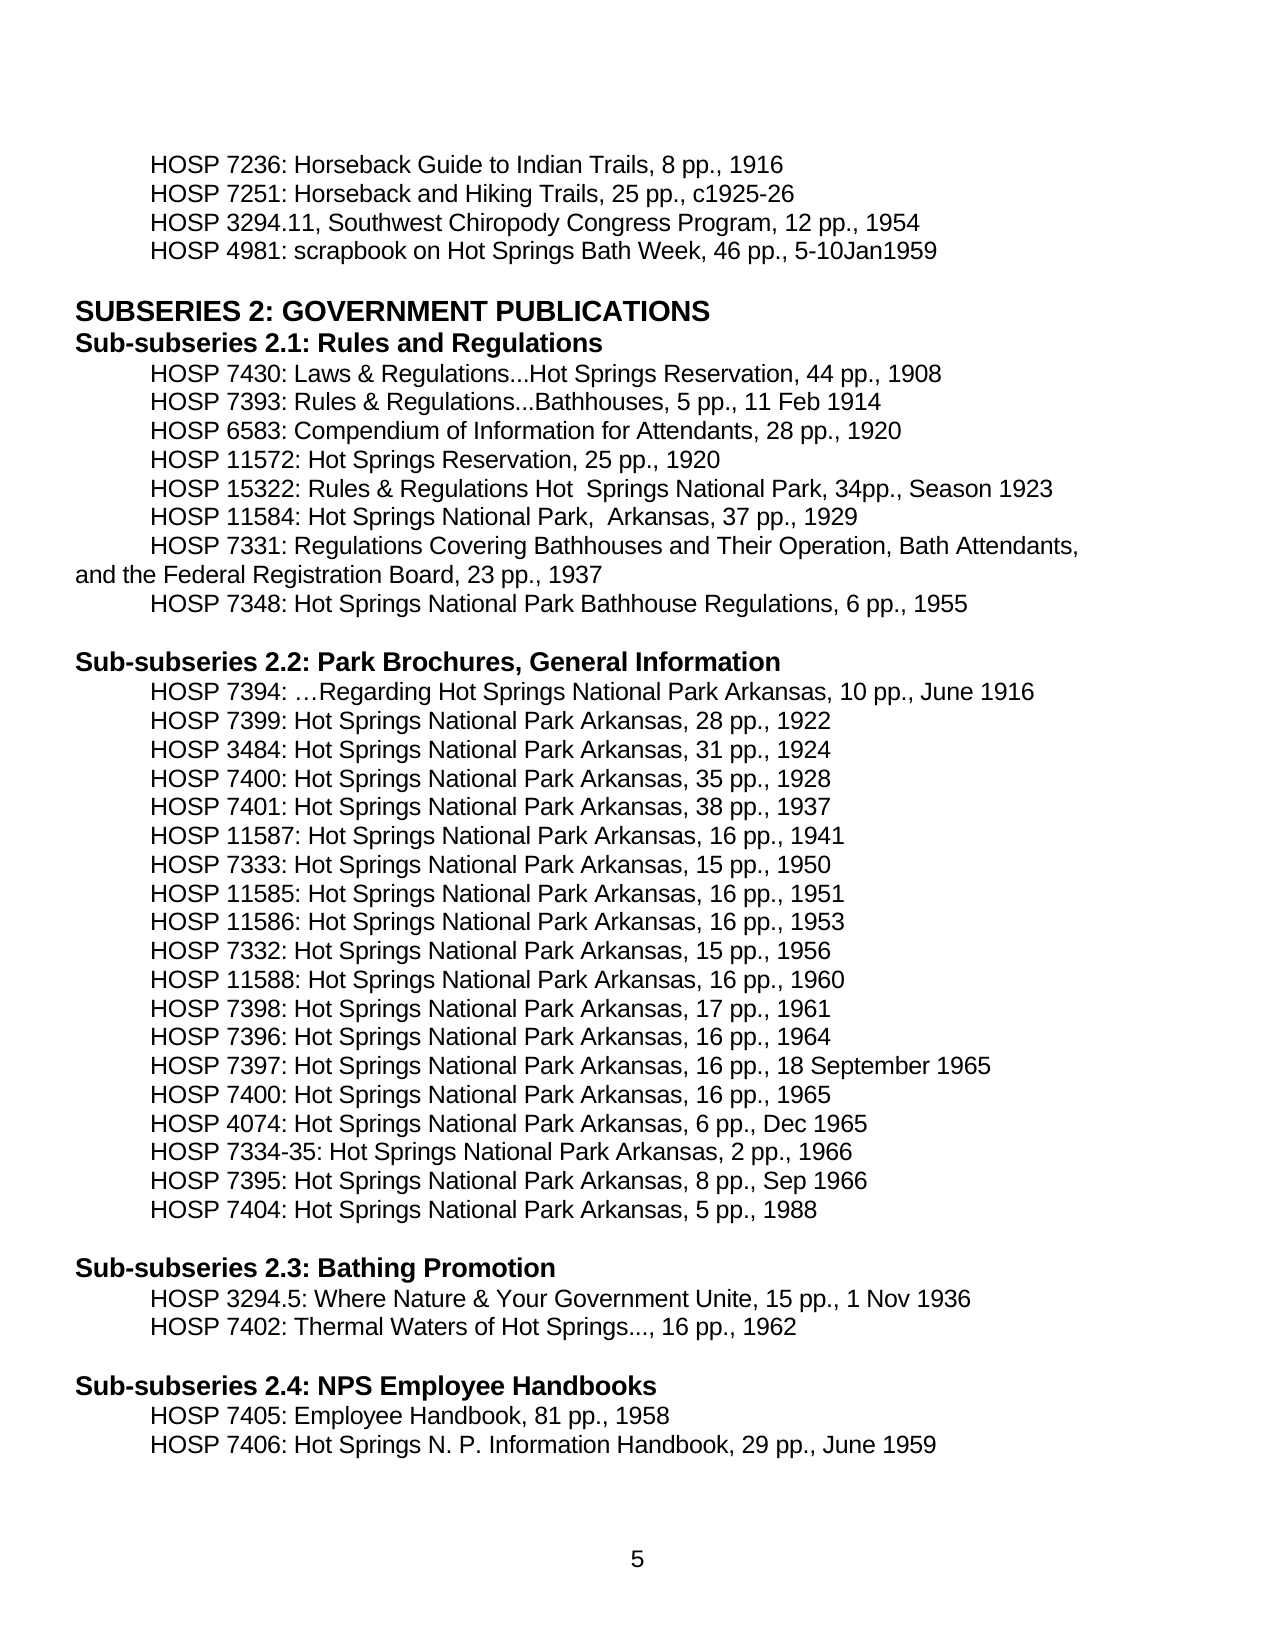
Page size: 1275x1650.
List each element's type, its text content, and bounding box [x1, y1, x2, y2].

text HOSP 7405: Employee Handbook, 81 pp., 1958 [75, 1401, 1125, 1430]
text HOSP 15322: , 34pp., Season 1923 [75, 473, 1125, 502]
text HOSP 7394: …Regarding , 10 pp., June 1916 [75, 677, 1125, 706]
text HOSP 4981: scrapbook on Hot Springs Bath Week, 46 pp., 5-10Jan1959 [75, 236, 1125, 265]
text HOSP 11586: , 16 pp., 1953 [75, 907, 1125, 936]
text Sub-subseries 2.4: NPS Employee Handbooks [75, 1370, 1125, 1401]
text Sub-subseries 2.1: Rules and Regulations [75, 327, 1125, 358]
text HOSP 7332: , 15 pp., 1956 [75, 936, 1125, 965]
text HOSP 7402: Thermal Waters of ..., 16 pp., 1962 [75, 1312, 1125, 1341]
text HOSP 11585: , 16 pp., 1951 [75, 878, 1125, 907]
text HOSP 7401: , 38 pp., 1937 [75, 792, 1125, 821]
text HOSP 7348: Bathhouse Regulations, 6 pp., 1955 [75, 588, 1125, 617]
text HOSP 11587: , 16 pp., 1941 [75, 821, 1125, 850]
text HOSP 7399: , 28 pp., 1922 [75, 706, 1125, 735]
text HOSP 7236: Horseback Guide to Indian Trails, 8 pp., 1916 [75, 150, 1125, 179]
text Sub-subseries 2.3: Bathing Promotion [75, 1252, 1125, 1283]
text HOSP 7334-35: , 2 pp., 1966 [75, 1137, 1125, 1166]
text HOSP 7251: Horseback and Hiking Trails, 25 pp., c1925-26 [75, 179, 1125, 207]
text HOSP 6583: Compendium of Information for Attendants, 28 pp., 1920 [75, 416, 1125, 445]
text HOSP 7400: , 16 pp., 1965 [75, 1080, 1125, 1108]
text HOSP 7395: , 8 pp., Sep 1966 [75, 1166, 1125, 1195]
text HOSP 11584: , 37 pp., 1929 [75, 502, 1125, 531]
text HOSP 11588: , 16 pp., 1960 [75, 965, 1125, 993]
text HOSP 7404: , 5 pp., 1988 [75, 1195, 1125, 1223]
text Sub-subseries 2.2: Park Brochures, General Information [75, 646, 1125, 677]
text HOSP 11572: Reservation, 25 pp., 1920 [75, 445, 1125, 473]
text HOSP 7406: N. P. Information Handbook, 29 pp., June 1959 [75, 1430, 1125, 1458]
text HOSP 7393: Rules & Regulations...Bathhouses, 5 pp., 11 Feb 1914 [75, 387, 1125, 416]
text HOSP 7398: , 17 pp., 1961 [75, 993, 1125, 1022]
text HOSP 7396: , 16 pp., 1964 [75, 1022, 1125, 1051]
text HOSP 3484: , 31 pp., 1924 [75, 735, 1125, 763]
text HOSP 7333: , 15 pp., 1950 [75, 850, 1125, 878]
text HOSP 3294.5: Where Nature & Your Government Unite, 15 pp., 1 Nov 1936 [75, 1283, 1125, 1312]
text HOSP 7400: , 35 pp., 1928 [75, 763, 1125, 792]
text HOSP 7430: Laws & Regulations...Hot Springs Reservation, 44 pp., 1908 [75, 358, 1125, 387]
text HOSP 7331: Regulations Covering Bathhouses and Their Operation, Attendants, and the Federal Registration Board, 23 pp., 1937 [75, 531, 1125, 588]
text HOSP 7397: , 16 pp., 18 September 1965 [75, 1051, 1125, 1080]
text HOSP 3294.11, Southwest Chiropody Congress Program, 12 pp., 1954 [75, 207, 1125, 236]
text SUBSERIES 2: GOVERNMENT PUBLICATIONS [75, 294, 1125, 327]
text HOSP 4074: , 6 pp., Dec 1965 [75, 1108, 1125, 1137]
